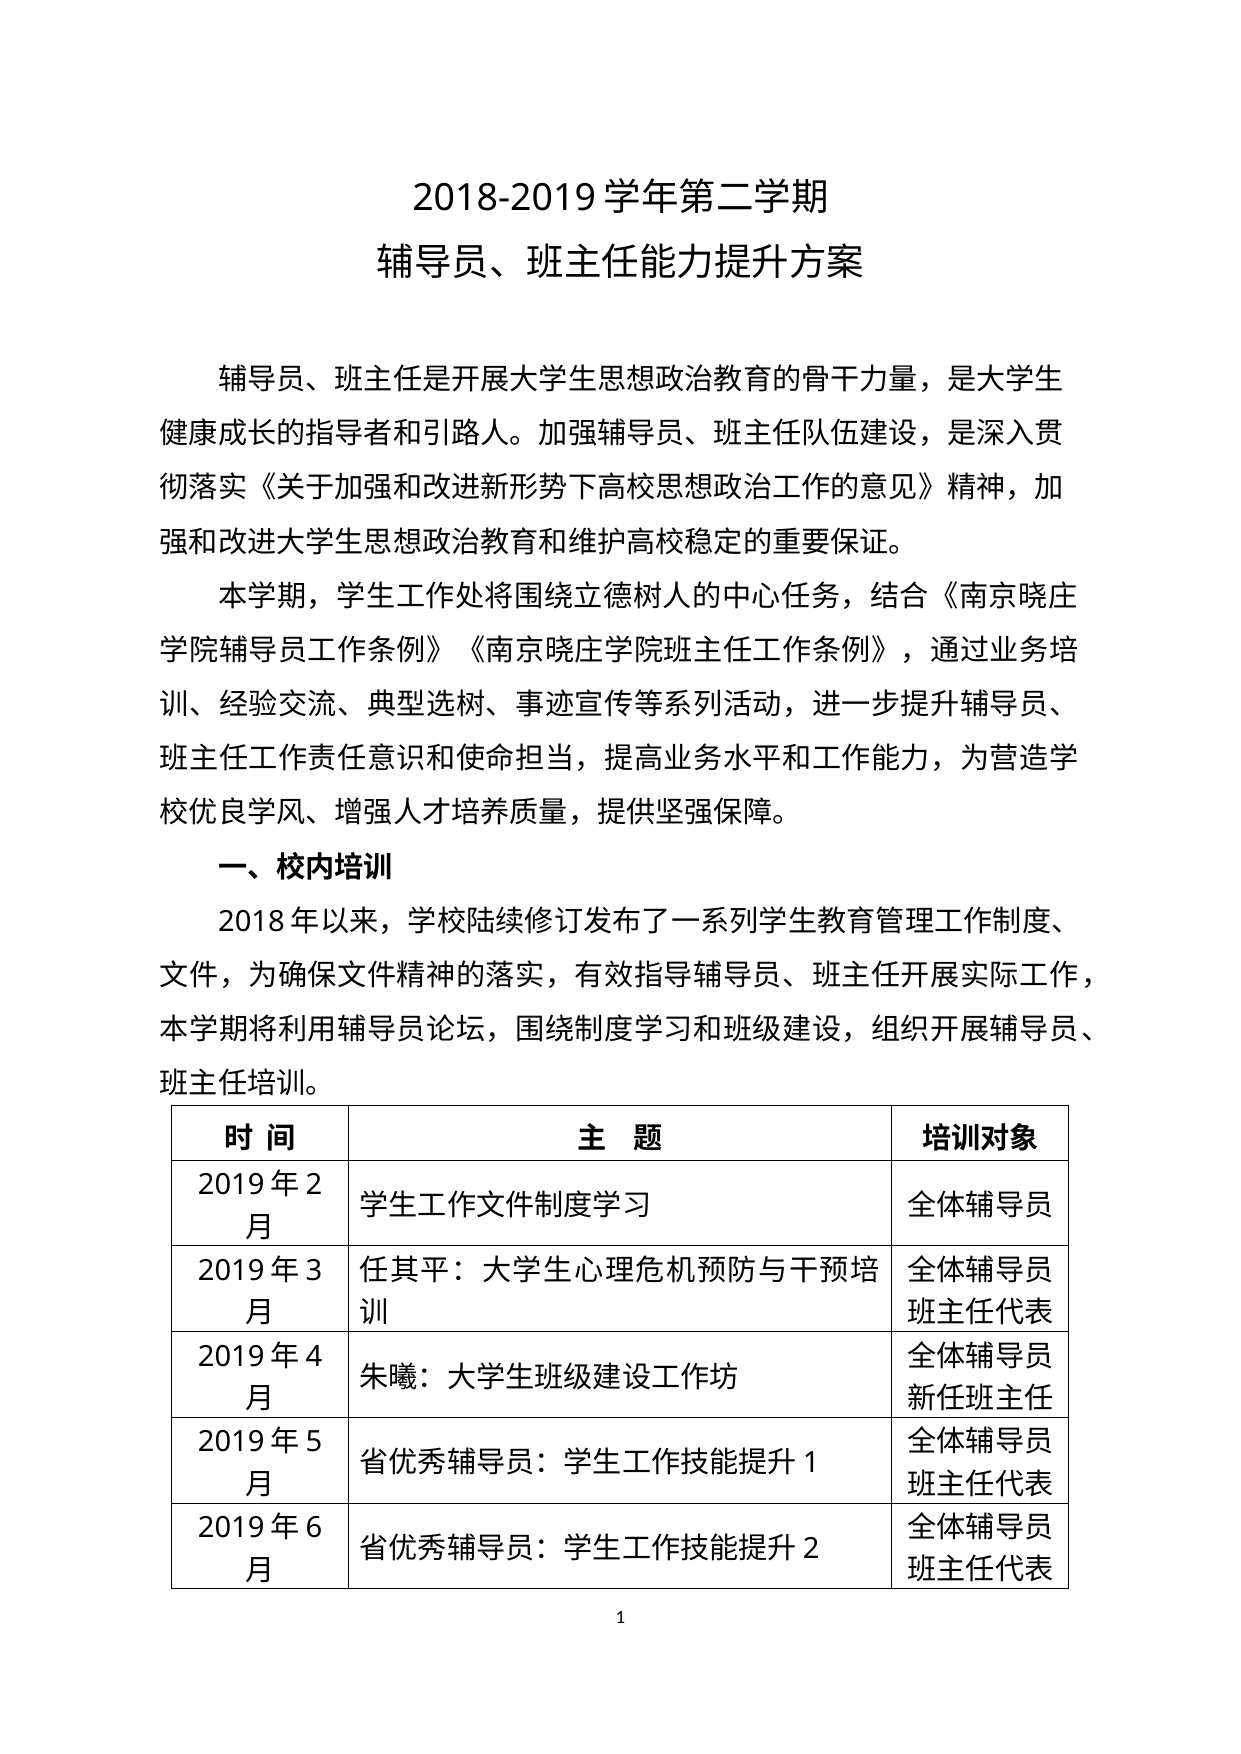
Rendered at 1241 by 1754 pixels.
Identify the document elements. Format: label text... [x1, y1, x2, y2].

text 2018年以来，学校陆续修订发布了一系列学生教育管理工作制度、文件，为确保文件精神的落实，有效指导辅导员、班主任开展实际工作，本学期将利用辅导员论坛，围绕制度学习和班级建设，组织开展辅导员、班主任培训。 [159, 888, 1081, 1104]
table_cell 全体辅导员 [892, 1161, 1068, 1245]
table_cell 全体辅导员 班主任代表 [892, 1418, 1068, 1503]
table_cell 2019年4月 [172, 1332, 348, 1417]
text 2018-2019学年第二学期 [159, 162, 1081, 227]
table_cell 任其平：大学生心理危机预防与干预培训 [349, 1246, 891, 1331]
text 本学期，学生工作处将围绕立德树人的中心任务，结合《南京晓庄学院辅导员工作条例》《南京晓庄学院班主任工作条例》，通过业务培训、经验交流、典型选树、事迹宣传等系列活动，进一步提升辅导员、班主任工作责任意识和使命担当，提高业务水平和工作能力，为营造学校优良学风、增强人才培养质量，提供坚强保障。 [159, 563, 1081, 834]
list 校内培训 [159, 834, 1081, 888]
table_cell 全体辅导员 新任班主任 [892, 1332, 1068, 1417]
table_header 培训对象 [892, 1106, 1068, 1160]
table_cell 全体辅导员 班主任代表 [892, 1246, 1068, 1331]
text 辅导员、班主任是开展大学生思想政治教育的骨干力量，是大学生健康成长的指导者和引路人。加强辅导员、班主任队伍建设，是深入贯彻落实《关于加强和改进新形势下高校思想政治工作的意见》精神，加强和改进大学生思想政治教育和维护高校稳定的重要保证。 [159, 346, 1081, 563]
table_cell 全体辅导员 班主任代表 [892, 1504, 1068, 1588]
table_cell 2019年5月 [172, 1418, 348, 1503]
table_header 时 间 [172, 1106, 348, 1160]
table_header 主 题 [349, 1106, 891, 1160]
table_cell 2019年2月 [172, 1161, 348, 1245]
table_cell 朱曦：大学生班级建设工作坊 [349, 1332, 891, 1417]
table_cell 省优秀辅导员：学生工作技能提升2 [349, 1504, 891, 1588]
text 辅导员、班主任能力提升方案 [159, 227, 1081, 292]
table_cell 2019年6月 [172, 1504, 348, 1588]
table_cell 学生工作文件制度学习 [349, 1161, 891, 1245]
table_cell 省优秀辅导员：学生工作技能提升1 [349, 1418, 891, 1503]
table_cell 2019年3月 [172, 1246, 348, 1331]
